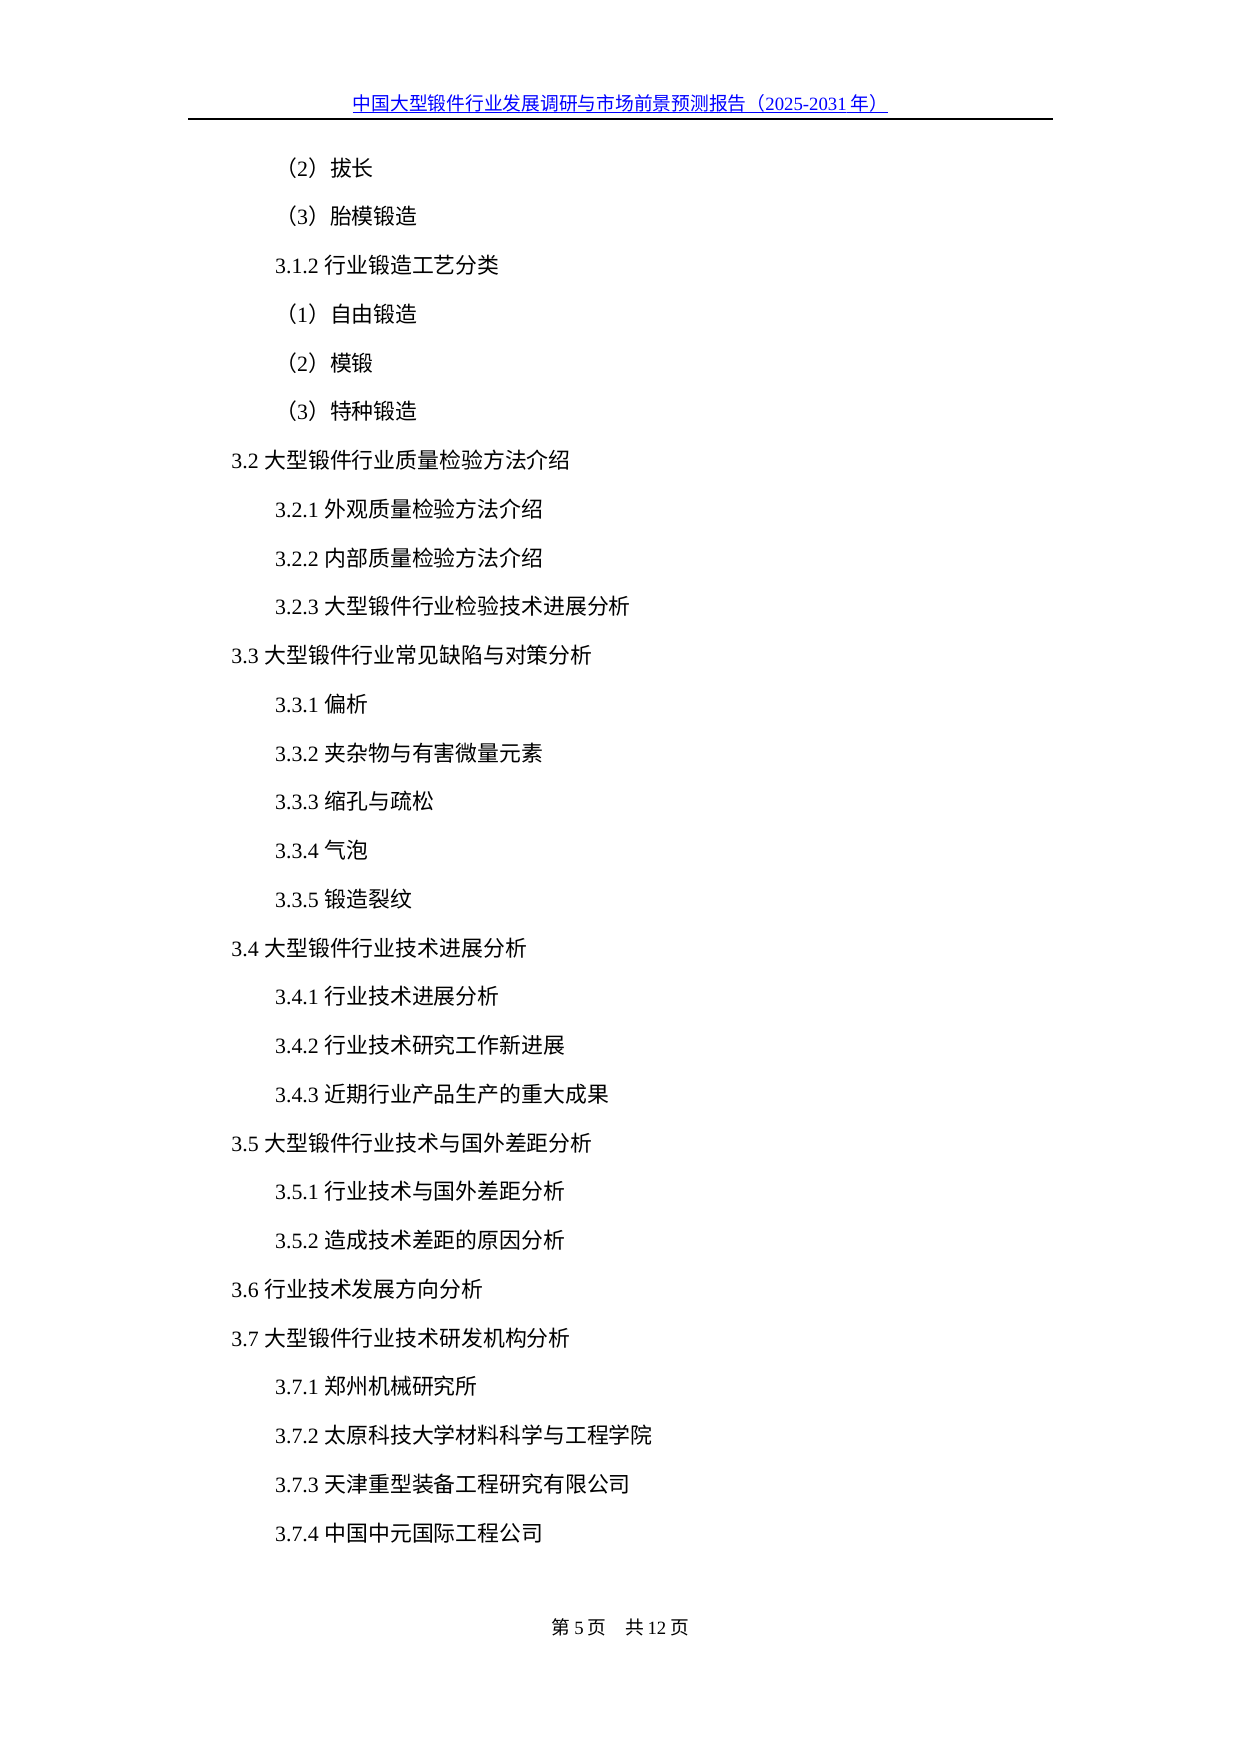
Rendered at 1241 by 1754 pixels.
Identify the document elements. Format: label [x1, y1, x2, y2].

text [187, 150, 1053, 1548]
